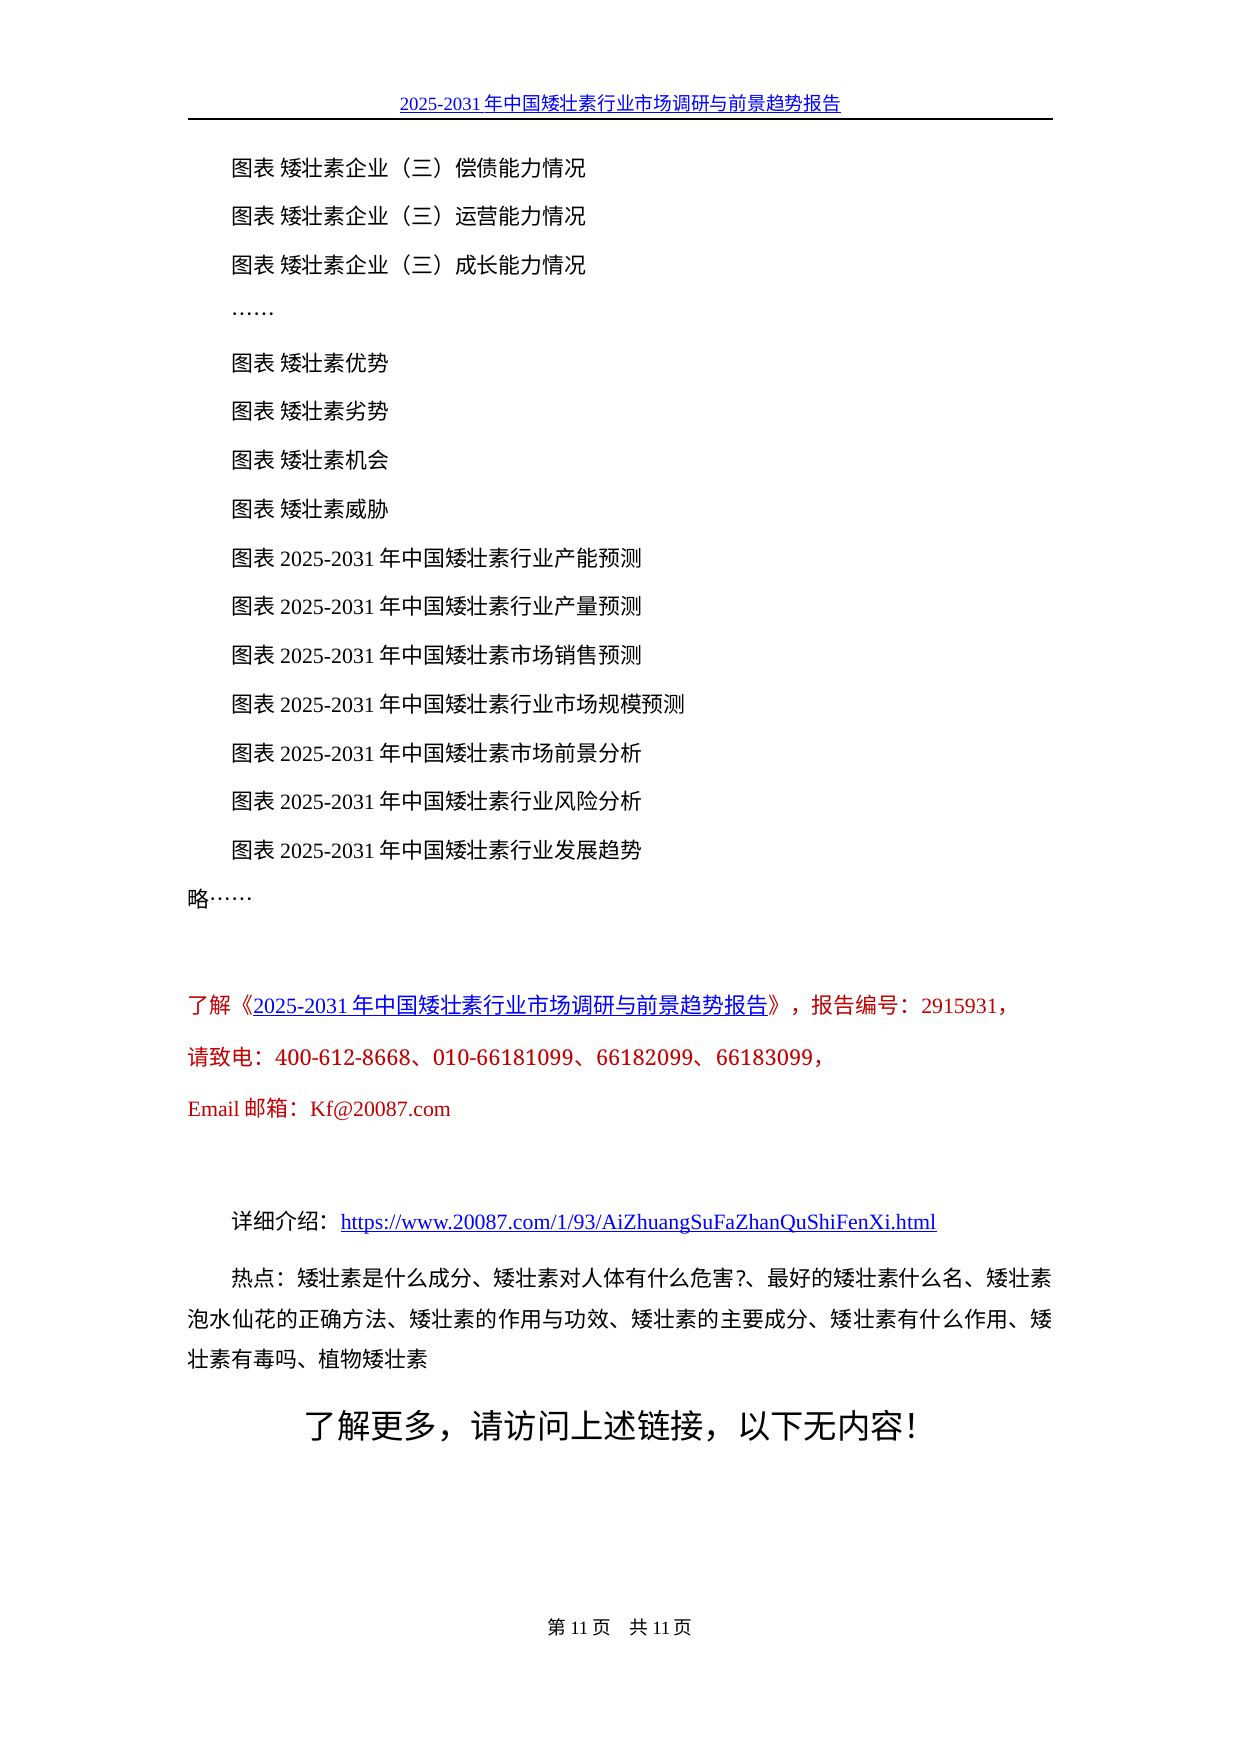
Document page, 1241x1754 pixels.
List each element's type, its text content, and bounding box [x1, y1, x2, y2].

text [187, 150, 1053, 914]
title 了解更多，请访问上述链接，以下无内容！ [187, 1392, 1053, 1457]
text 热点：矮壮素是什么成分、矮壮素对人体有什么危害?、最好的矮壮素什么名、矮壮素泡水仙花的正确方法、矮壮素的作用与功效、矮壮素的主要成分、矮壮素有什么作用、矮壮素有毒吗、植物矮壮素 [187, 1261, 1053, 1374]
text 详细介绍：https://www.20087.com/1/93/AiZhuangSuFaZhanQuShiFenXi.html [187, 1204, 1053, 1236]
text 请致电：400-612-8668、010-66181099、66182099、66183099， [187, 1039, 1053, 1072]
text Email邮箱：Kf@20087.com [187, 1091, 1053, 1123]
text 了解《2025-2031年中国矮壮素行业市场调研与前景趋势报告》，报告编号：2915931， [187, 988, 1053, 1020]
